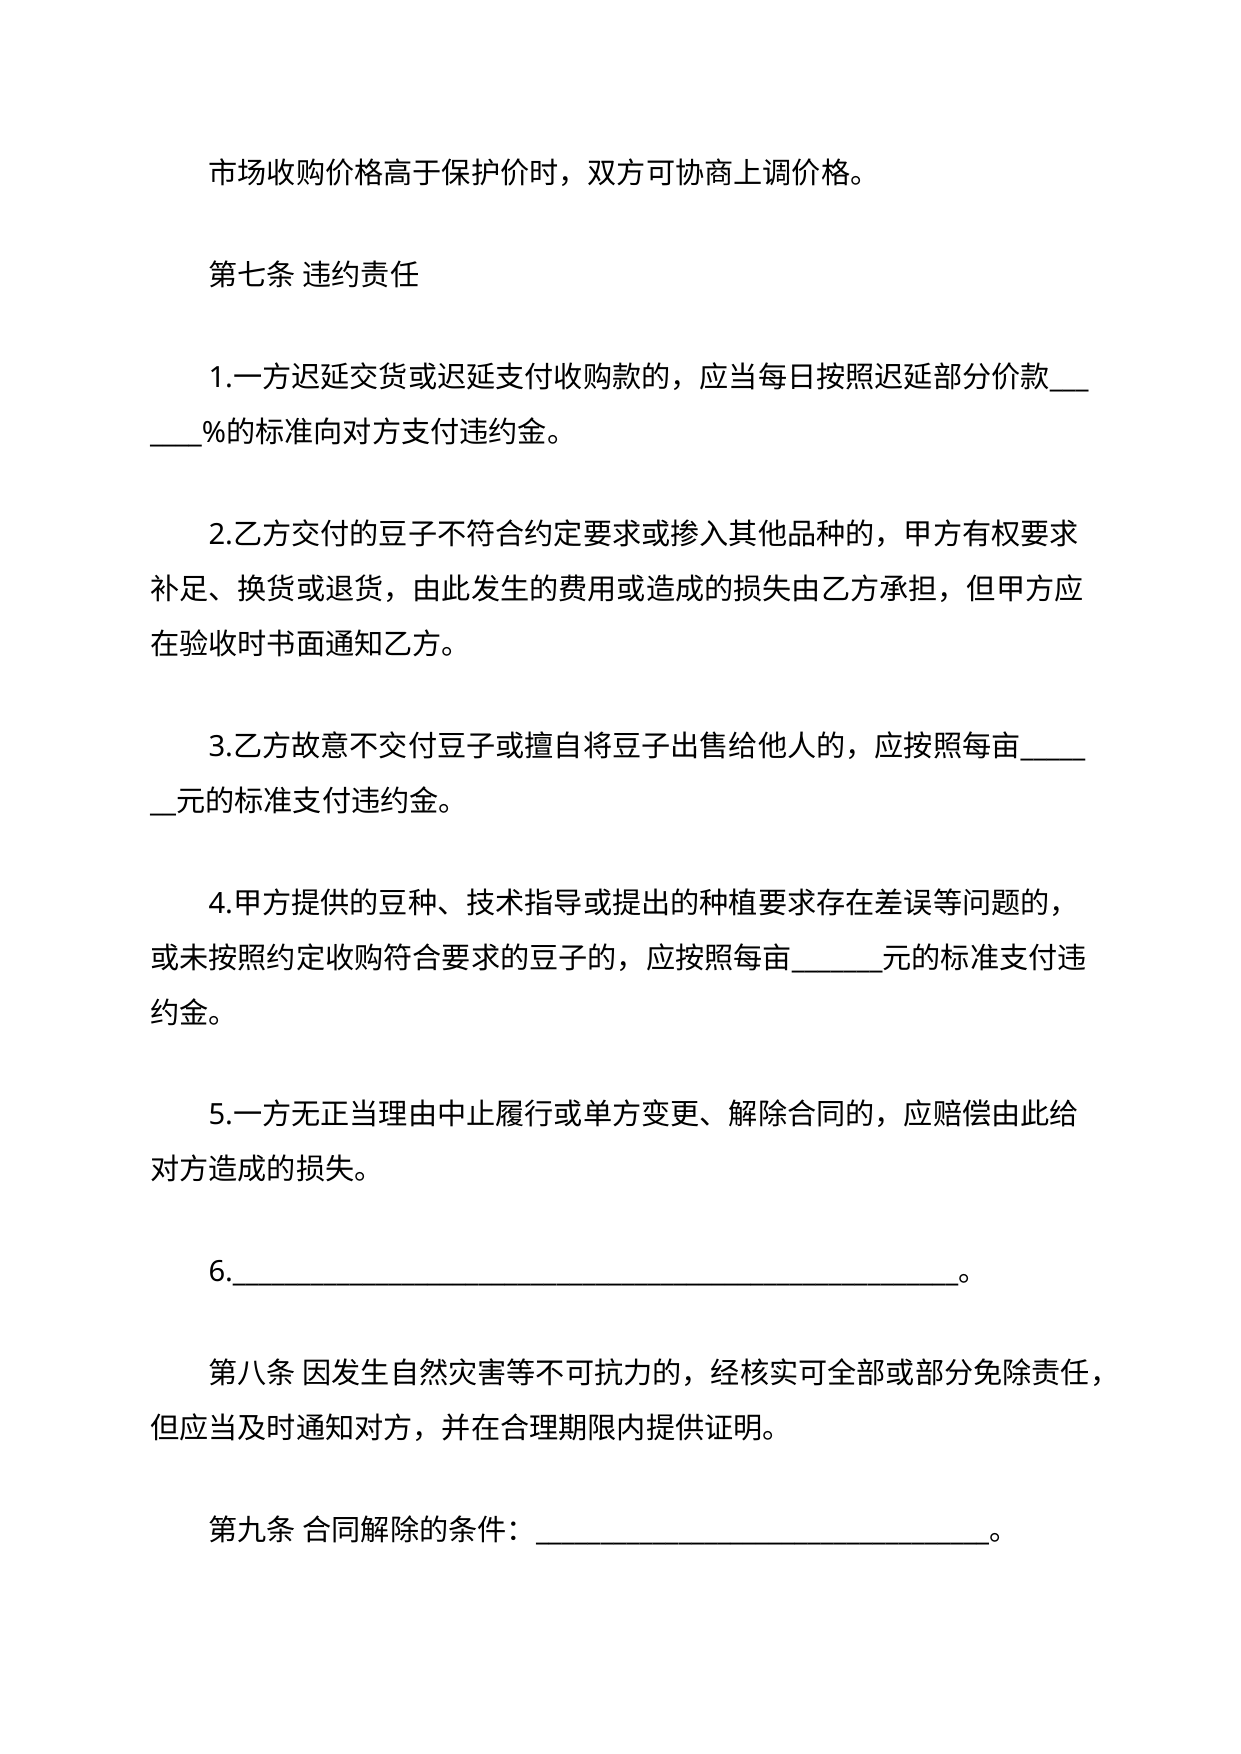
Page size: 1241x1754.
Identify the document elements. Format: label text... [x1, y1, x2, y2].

text 3.乙方故意不交付豆子或擅自将豆子出售给他人的，应按照每亩_______元的标准支付违约金。 [150, 722, 1090, 819]
text 4.甲方提供的豆种、技术指导或提出的种植要求存在差误等问题的，或未按照约定收购符合要求的豆子的，应按照每亩_______元的标准支付违约金。 [150, 879, 1090, 1031]
text 市场收购价格高于保护价时，双方可协商上调价格。 [150, 150, 1090, 192]
text 第九条 合同解除的条件：___________________________________。 [150, 1506, 1090, 1549]
text 5.一方无正当理由中止履行或单方变更、解除合同的，应赔偿由此给对方造成的损失。 [150, 1091, 1090, 1188]
text 第七条 违约责任 [150, 252, 1090, 294]
text 6.________________________________________________________。 [150, 1248, 1090, 1290]
text 2.乙方交付的豆子不符合约定要求或掺入其他品种的，甲方有权要求补足、换货或退货，由此发生的费用或造成的损失由乙方承担，但甲方应在验收时书面通知乙方。 [150, 511, 1090, 663]
text 第八条 因发生自然灾害等不可抗力的，经核实可全部或部分免除责任，但应当及时通知对方，并在合理期限内提供证明。 [150, 1350, 1090, 1447]
text 1.一方迟延交货或迟延支付收购款的，应当每日按照迟延部分价款_______%的标准向对方支付违约金。 [150, 353, 1090, 451]
